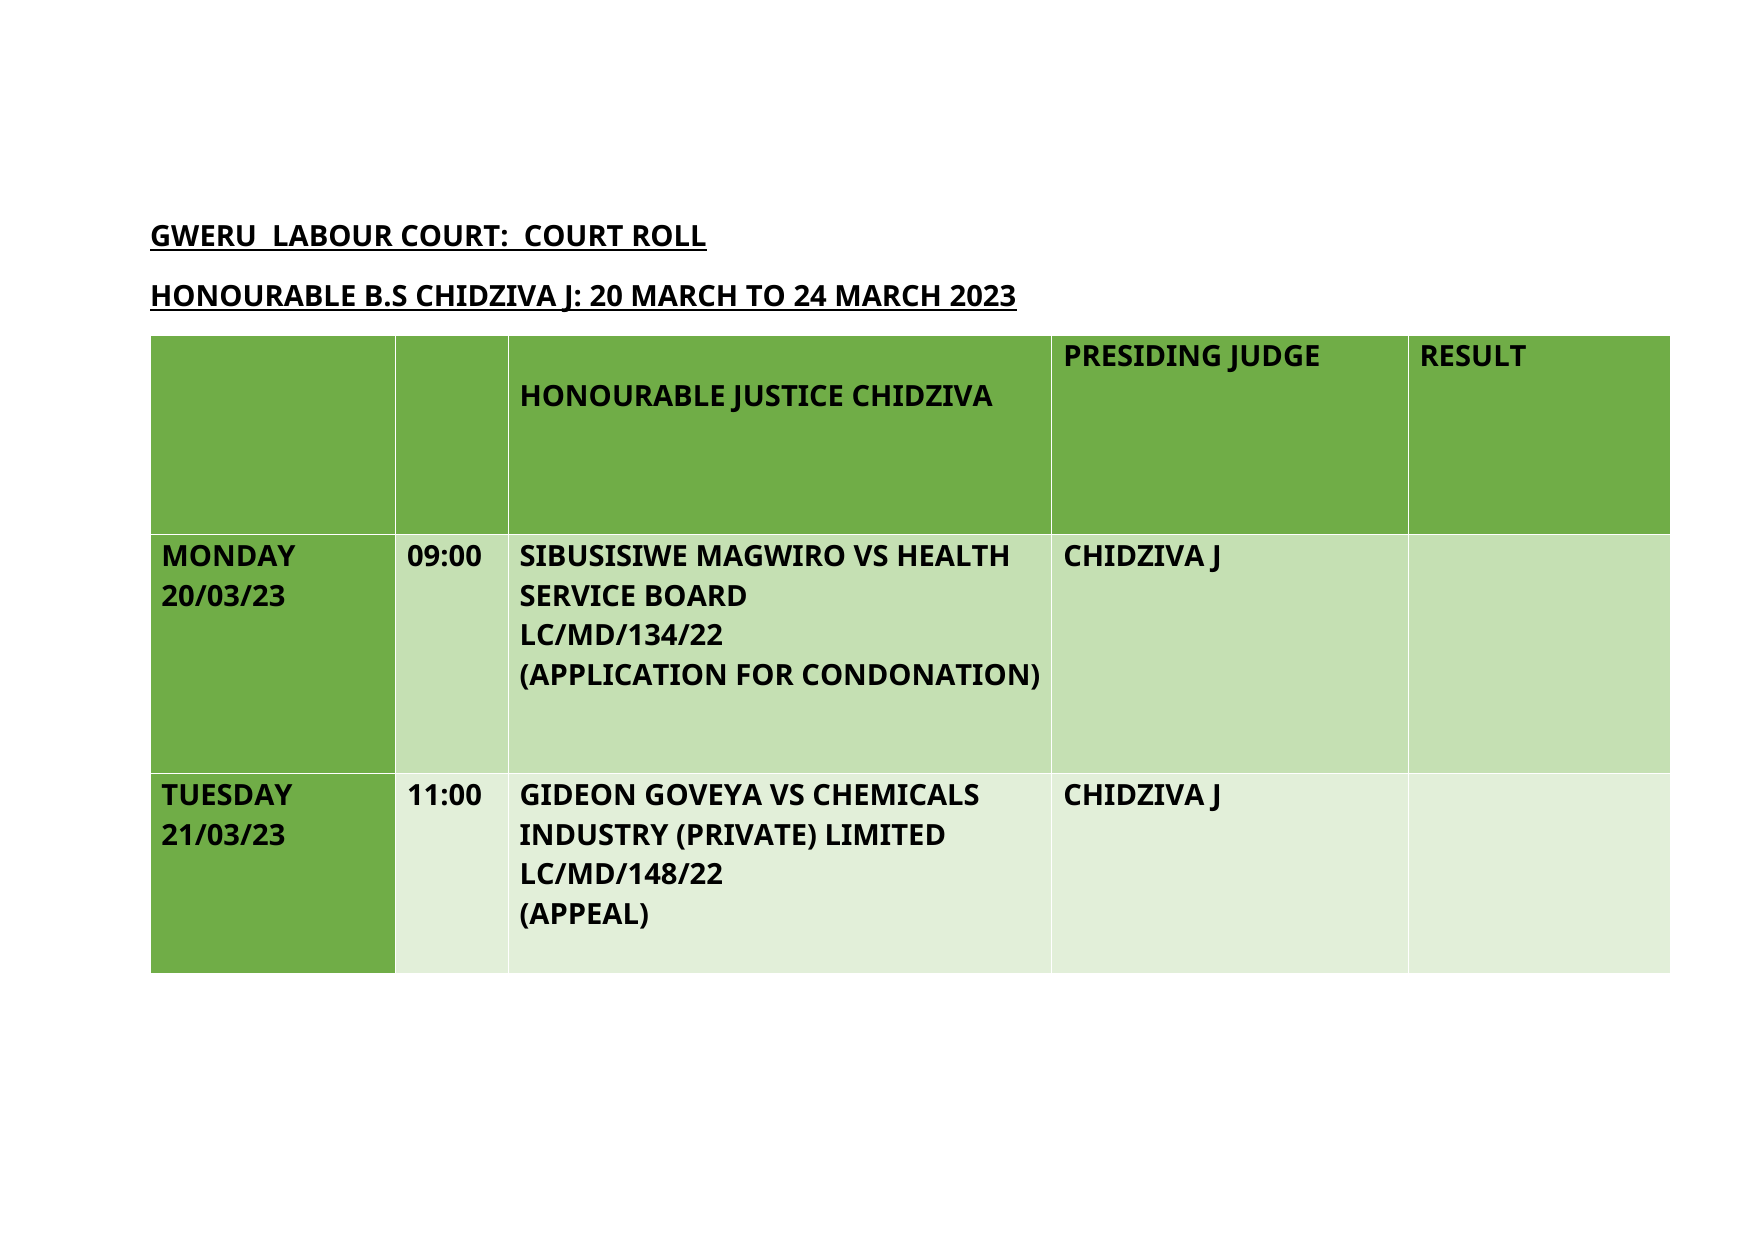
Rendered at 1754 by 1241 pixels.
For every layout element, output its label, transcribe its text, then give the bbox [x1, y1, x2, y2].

text GWERU LABOUR COURT: COURT ROLL [150, 216, 1604, 255]
table_cell TUESDAY 21/03/23 [151, 774, 395, 973]
table_cell CHIDZIVA J [1052, 774, 1408, 973]
table_header RESULT [1409, 336, 1670, 534]
table_header HONOURABLE JUSTICE CHIDZIVA [509, 336, 1051, 534]
table_header [396, 336, 508, 534]
table_cell 11:00 [396, 774, 508, 973]
table_cell [1409, 535, 1670, 773]
table_cell GIDEON GOVEYA VS CHEMICALS INDUSTRY (PRIVATE) LIMITED LC/MD/148/22 (APPEAL) [509, 774, 1051, 973]
table_cell [1409, 774, 1670, 973]
table_cell CHIDZIVA J [1052, 535, 1408, 773]
table_cell MONDAY 20/03/23 [151, 535, 395, 773]
text HONOURABLE B.S CHIDZIVA J: 20 MARCH TO 24 MARCH 2023 [150, 275, 1604, 315]
table_cell SIBUSISIWE MAGWIRO VS HEALTH SERVICE BOARD LC/MD/134/22 (APPLICATION FOR CONDONATION) [509, 535, 1051, 773]
table_header [151, 336, 395, 534]
table_cell 09:00 [396, 535, 508, 773]
table_header PRESIDING JUDGE [1052, 336, 1408, 534]
